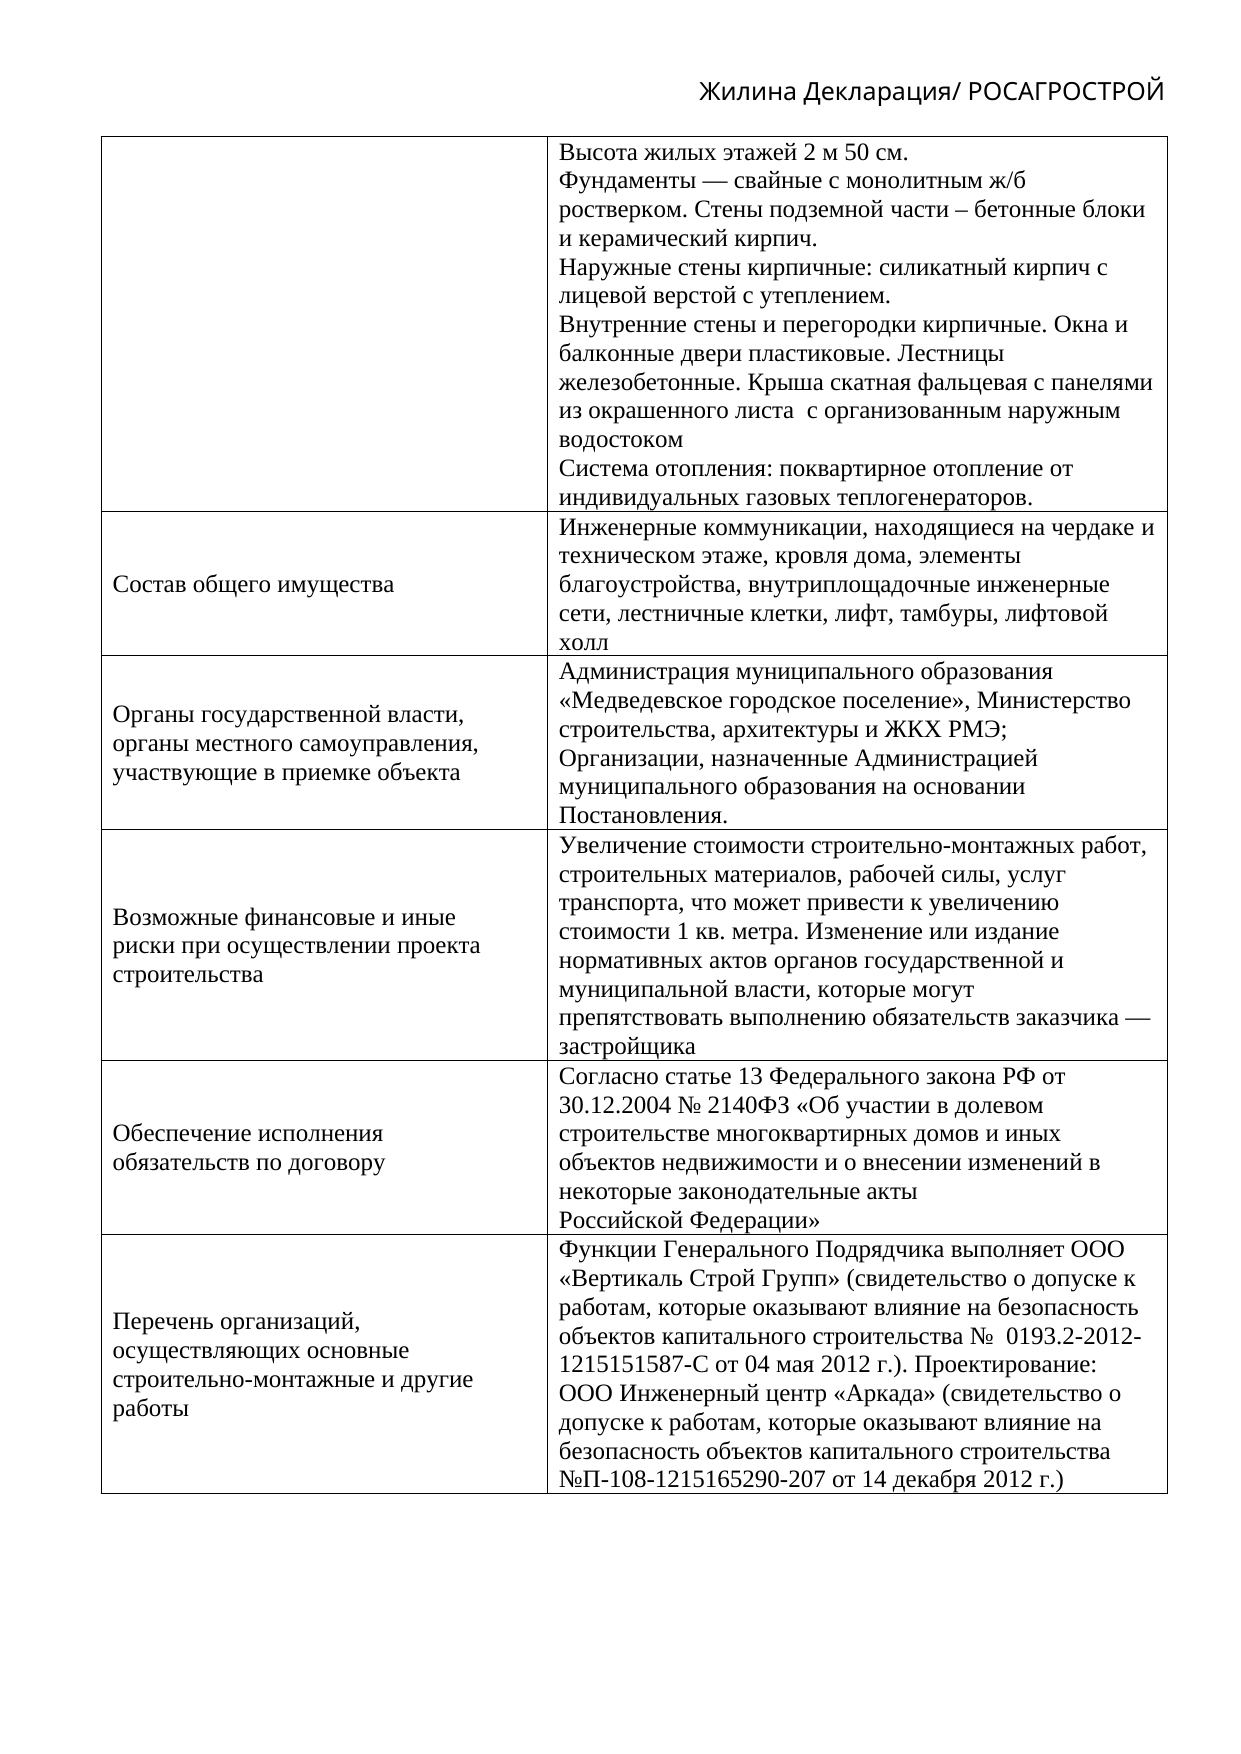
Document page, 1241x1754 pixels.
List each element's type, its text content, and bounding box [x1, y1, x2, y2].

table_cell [548, 137, 1167, 511]
table_cell Состав общего имущества [102, 512, 547, 655]
table_cell Увеличение стоимости строительно-монтажных работ, строительных материалов, рабочей силы, услуг транспорта, что может привести к увеличению стоимости 1 кв. метра. Изменение или издание нормативных актов органов государственной и муниципальной власти, которые могут препятствовать выполнению обязательств заказчика — застройщика [548, 830, 1167, 1060]
table_cell Согласно статье 13 Федерального закона РФ от 30.12.2004 № 2140ФЗ «Об участии в долевом строительстве многоквартирных домов и иных объектов недвижимости и о внесении изменений в некоторые законодательные акты Российской Федерации» [548, 1061, 1167, 1233]
table_cell Инженерные коммуникации, находящиеся на чердаке и техническом этаже, кровля дома, элементы благоустройства, внутриплощадочные инженерные сети, лестничные клетки, лифт, тамбуры, лифтовой холл [548, 512, 1167, 655]
table_cell Возможные финансовые и иные риски при осуществлении проекта строительства [102, 830, 547, 1060]
table_cell Перечень организаций, осуществляющих основные строительно-монтажные и другие работы [102, 1235, 547, 1493]
table_cell Администрация муниципального образования «Медведевское городское поселение», Министерство строительства, архитектуры и ЖКХ РМЭ; Организации, назначенные Администрацией муниципального образования на основании Постановления. [548, 656, 1167, 829]
table_cell Органы государственной власти, органы местного самоуправления, участвующие в приемке объекта [102, 656, 547, 829]
table_cell Обеспечение исполнения обязательств по договору [102, 1061, 547, 1233]
table_cell Функции Генерального Подрядчика выполняет ООО «Вертикаль Строй Групп» (свидетельство о допуске к работам, которые оказывают влияние на безопасность объектов капитального строительства № 0193.2-2012-1215151587-С от 04 мая 2012 г.). Проектирование: ООО Инженерный центр «Аркада» (свидетельство о допуске к работам, которые оказывают влияние на безопасность объектов капитального строительства №П-108-1215165290-207 от 14 декабря 2012 г.) [548, 1235, 1167, 1493]
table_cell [102, 137, 547, 511]
